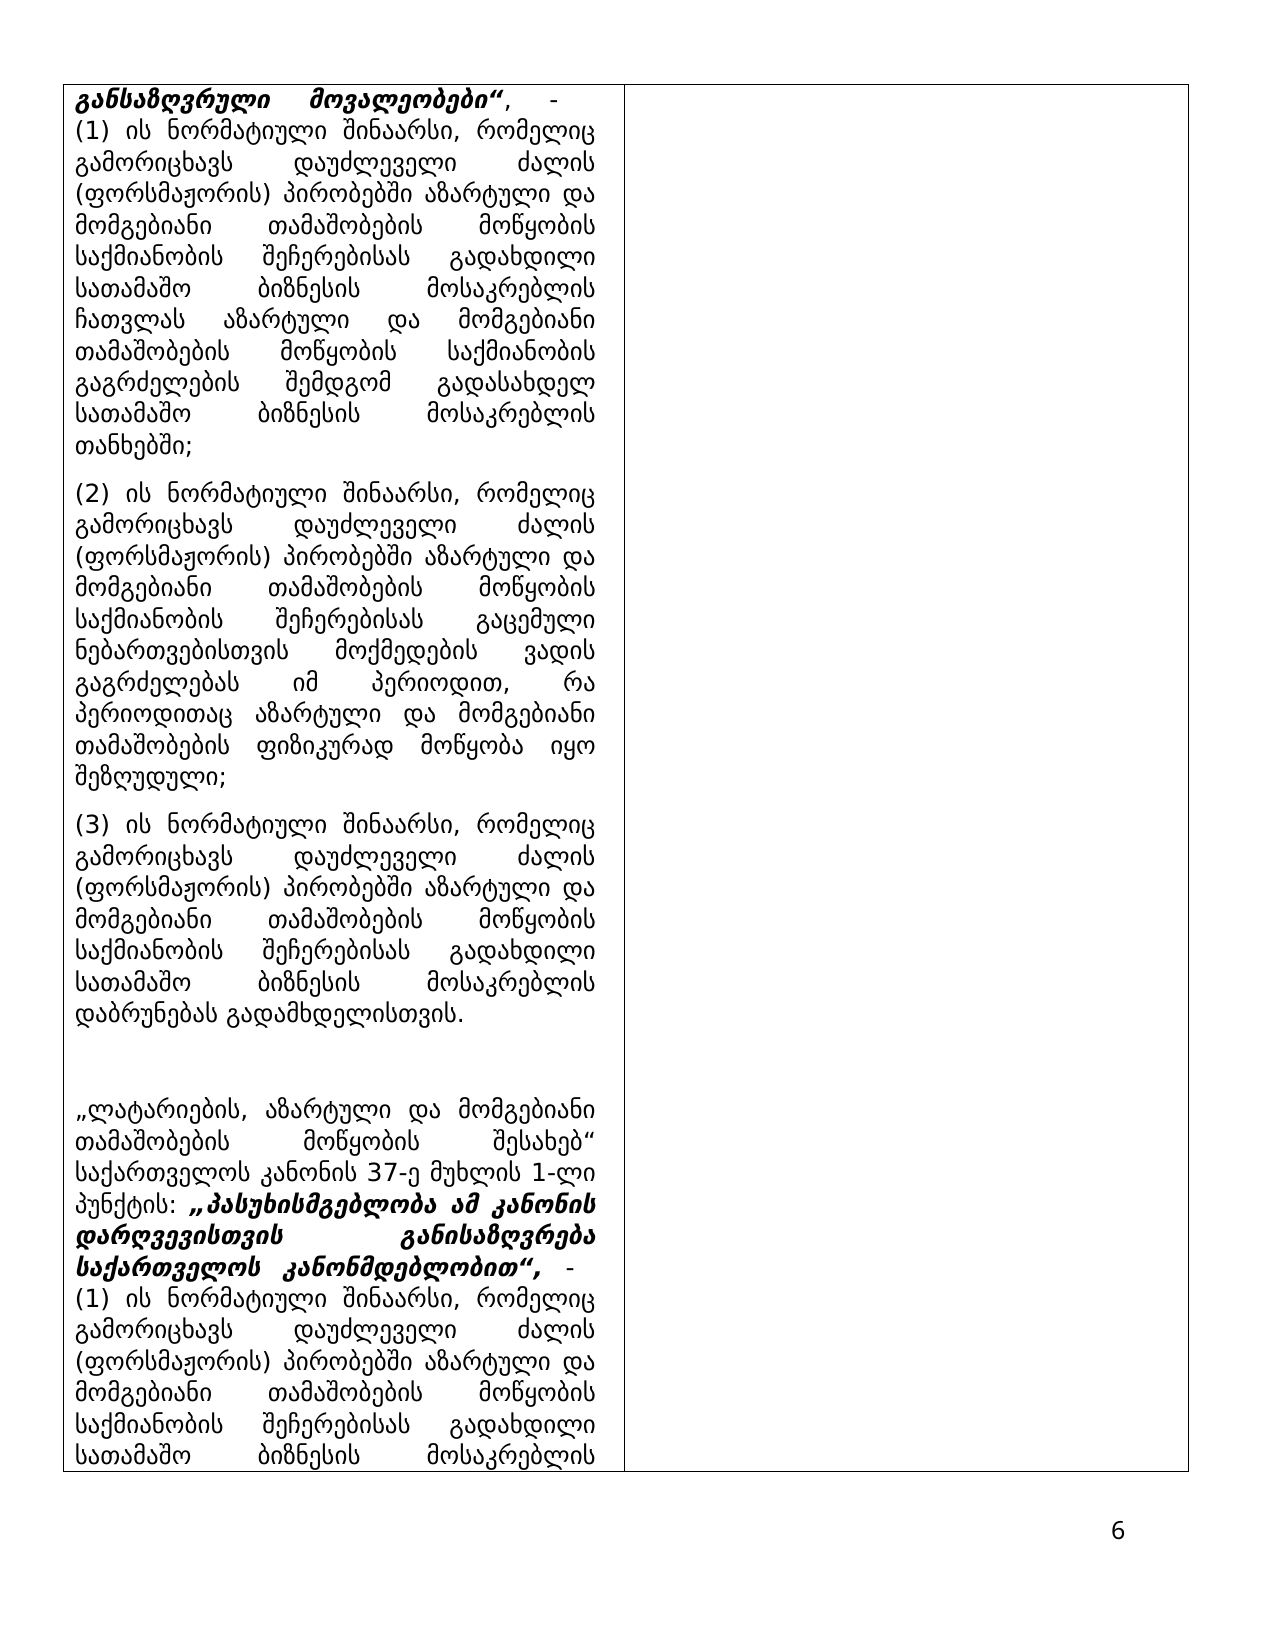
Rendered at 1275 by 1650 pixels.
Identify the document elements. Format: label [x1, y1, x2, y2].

table_cell [625, 85, 1188, 1471]
table_cell [64, 85, 624, 1471]
